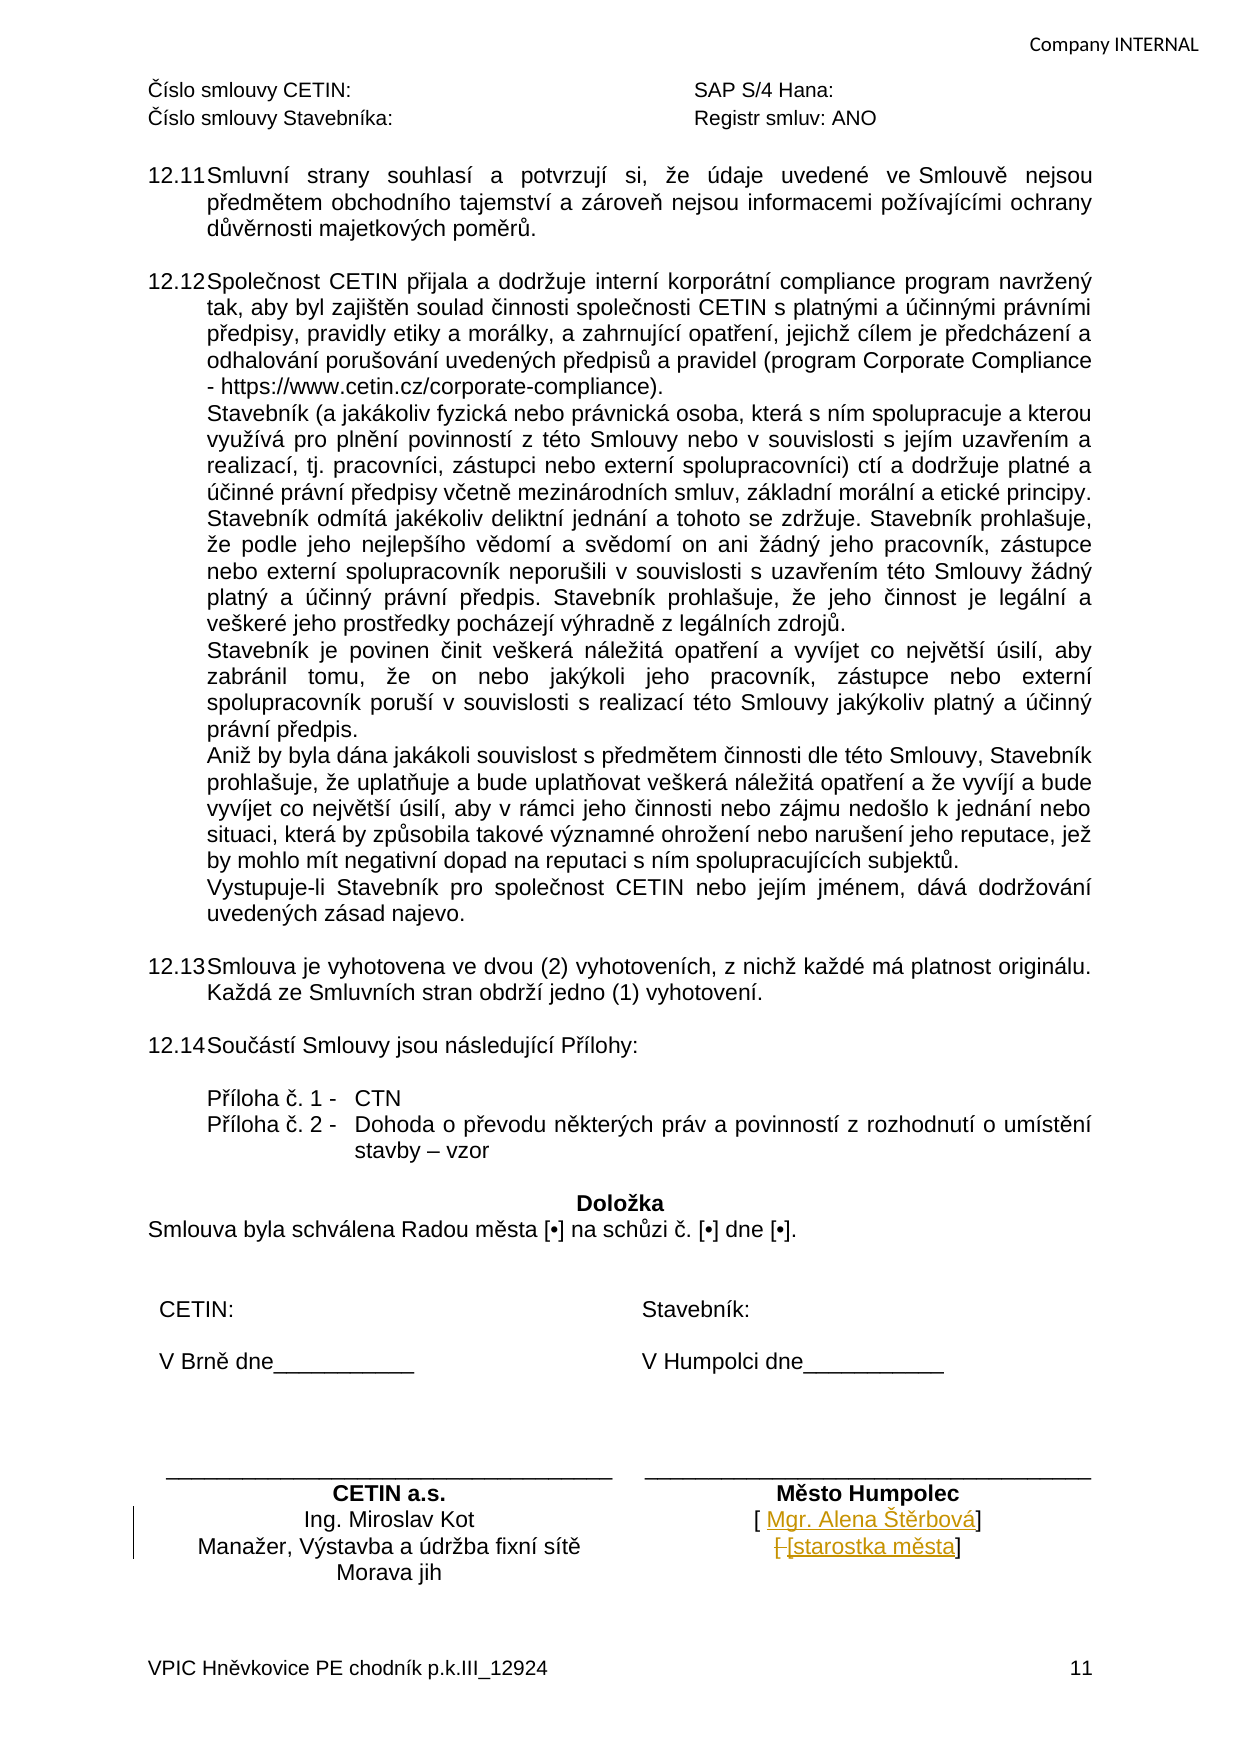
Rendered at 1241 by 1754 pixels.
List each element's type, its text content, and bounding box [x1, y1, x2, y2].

text Příloha č. 2 - Dohoda o převodu některých práv a povinností z rozhodnutí o umístění stavby – vzor [207, 1111, 1093, 1164]
text Doložka [148, 1190, 1093, 1216]
list Stavebník (a jakákoliv fyzická nebo právnická osoba, která s ním spolupracuje a kterou využívá pro plnění povinností z této Smlouvy nebo v souvislosti s jejím uzavřením a realizací, tj. pracovníci, zástupci nebo externí spolupracovníci) ctí a dodržuje platné a účinné právní předpisy včetně mezinárodních smluv, základní morální a etické principy. Stavebník odmítá jakékoliv deliktní jednání a tohoto se zdržuje. Stavebník prohlašuje, že podle jeho nejlepšího vědomí a svědomí on ani žádný jeho pracovník, zástupce nebo externí spolupracovník neporušili v souvislosti s uzavřením této Smlouvy žádný platný a účinný právní předpis. Stavebník prohlašuje, že jeho činnost je legální a veškeré jeho prostředky pocházejí výhradně z legálních zdrojů. [207, 399, 1093, 637]
text Smlouva byla schválena Radou města [•] na schůzi č. [•] dne [•]. [148, 1216, 1093, 1243]
list Aniž by byla dána jakákoli souvislost s předmětem činnosti dle této Smlouvy, Stavebník prohlašuje, že uplatňuje a bude uplatňovat veškerá náležitá opatření a že vyvíjí a bude vyvíjet co největší úsilí, aby v rámci jeho činnosti nebo zájmu nedošlo k jednání nebo situaci, která by způsobila takové významné ohrožení nebo narušení jeho reputace, jež by mohlo mít negativní dopad na reputaci s ním spolupracujících subjektů. [207, 742, 1093, 874]
table_header Stavebník: V Humpolci dne___________ ___________________________________ Město Humpolec [ ] ] [630, 1296, 1105, 1585]
text Příloha č. 1 - CTN [207, 1085, 1093, 1111]
list Smluvní strany souhlasí a potvrzují si, že údaje uvedené ve Smlouvě nejsou předmětem obchodního tajemství a zároveň nejsou informacemi požívajícími ochrany důvěrnosti majetkových poměrů. [148, 162, 1093, 241]
table_header CETIN: V Brně dne___________ ___________________________________ CETIN a.s. Ing. Miroslav Kot Manažer, Výstavba a údržba fixní sítě Morava jih [148, 1296, 630, 1585]
list Součástí Smlouvy jsou následující Přílohy: [148, 1032, 1093, 1058]
list Společnost CETIN přijala a dodržuje interní korporátní compliance program navržený tak, aby byl zajištěn soulad činnosti společnosti CETIN s platnými a účinnými právními předpisy, pravidly etiky a morálky, a zahrnující opatření, jejichž cílem je předcházení a odhalování porušování uvedených předpisů a pravidel (program Corporate Compliance - https://www.cetin.cz/corporate-compliance). [148, 268, 1093, 399]
list Smlouva je vyhotovena ve dvou (2) vyhotoveních, z nichž každé má platnost originálu. Každá ze Smluvních stran obdrží jedno (1) vyhotovení. [148, 953, 1093, 1006]
list Stavebník je povinen činit veškerá náležitá opatření a vyvíjet co největší úsilí, aby zabránil tomu, že on nebo jakýkoli jeho pracovník, zástupce nebo externí spolupracovník poruší v souvislosti s realizací této Smlouvy jakýkoliv platný a účinný právní předpis. [207, 637, 1093, 742]
list Vystupuje-li Stavebník pro společnost CETIN nebo jejím jménem, dává dodržování uvedených zásad najevo. [207, 874, 1093, 927]
